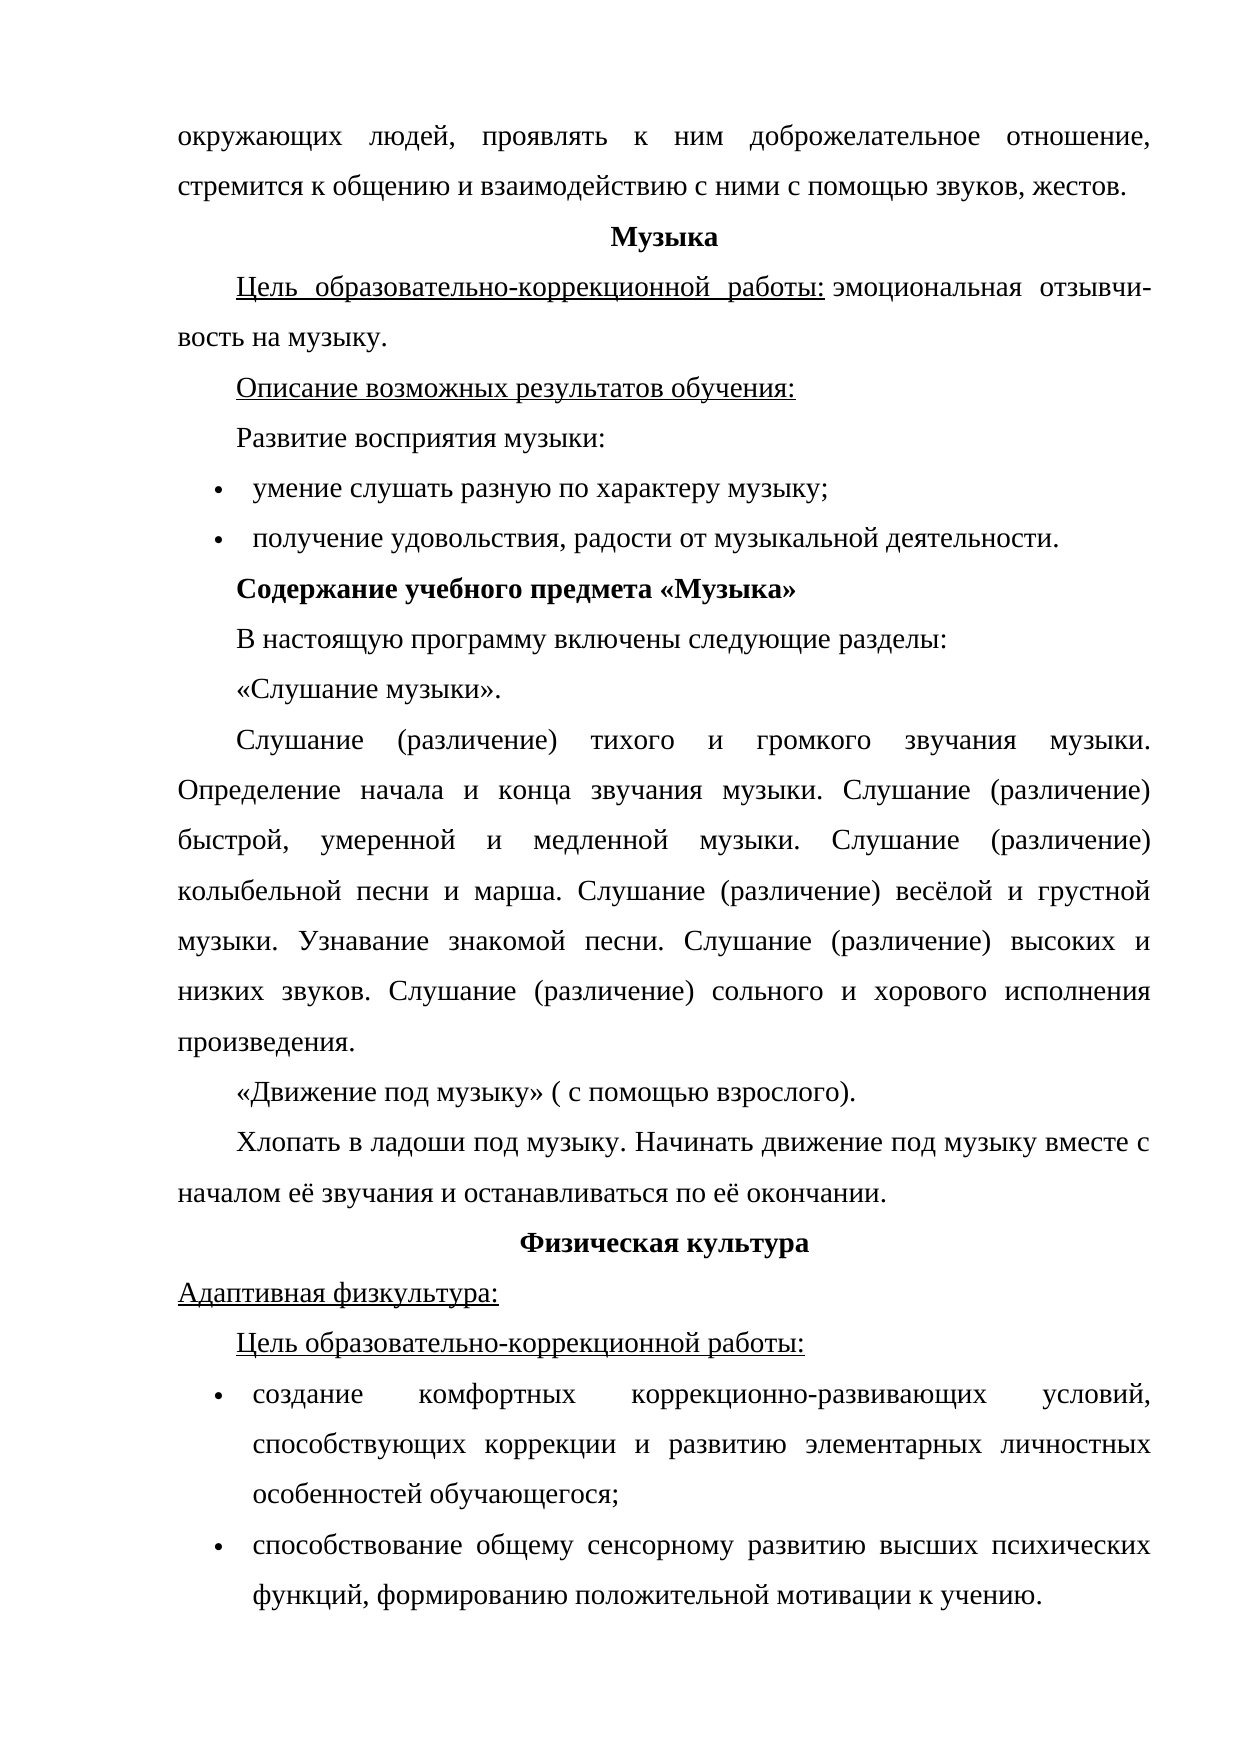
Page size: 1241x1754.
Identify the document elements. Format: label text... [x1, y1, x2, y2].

text «Слушание музыки». [177, 672, 1152, 705]
text Адаптивная физкультура: [177, 1275, 1152, 1309]
text Развитие восприятия музыки: [177, 420, 1152, 453]
text Описание возможных результатов обучения: [177, 370, 1152, 403]
text Слушание (различение) тихого и громкого звучания музыки. Определение начала и конца звучания музыки. Слушание (различение) быстрой, умеренной и медленной музыки. Слушание (различение) колыбельной песни и марша. Слушание (различение) весёлой и грустной музыки. Узнавание знакомой песни. Слушание (различение) высоких и низких звуков. Слушание (различение) сольного и хорового исполнения произведения. [177, 722, 1152, 1057]
text В настоящую программу включены следующие разделы: [177, 621, 1152, 655]
text Хлопать в ладоши под музыку. Начинать движение под музыку вместе с началом её звучания и останавливаться по её окончании. [177, 1124, 1152, 1208]
list способствование общему сенсорному развитию высших психических функций, формированию положительной мотивации к учению. [215, 1527, 1152, 1611]
list получение удовольствия, радости от музыкальной деятельности. [215, 521, 1152, 554]
text Цель образовательно-коррекционной работы: [177, 1326, 1152, 1359]
text Физическая культура [177, 1225, 1152, 1258]
text «Движение под музыку» ( с помощью взрослого). [177, 1074, 1152, 1108]
text Музыка [177, 219, 1152, 252]
text Цель образовательно-коррекционной работы: эмоциональная отзывчи-вость на музыку. [177, 269, 1152, 353]
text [177, 118, 1152, 202]
text Содержание учебного предмета «Музыка» [177, 571, 1152, 604]
list создание комфортных коррекционно-развивающих условий, способствующих коррекции и развитию элементарных личностных особенностей обучающегося; [215, 1376, 1152, 1510]
list умение слушать разную по характеру музыку; [215, 470, 1152, 504]
